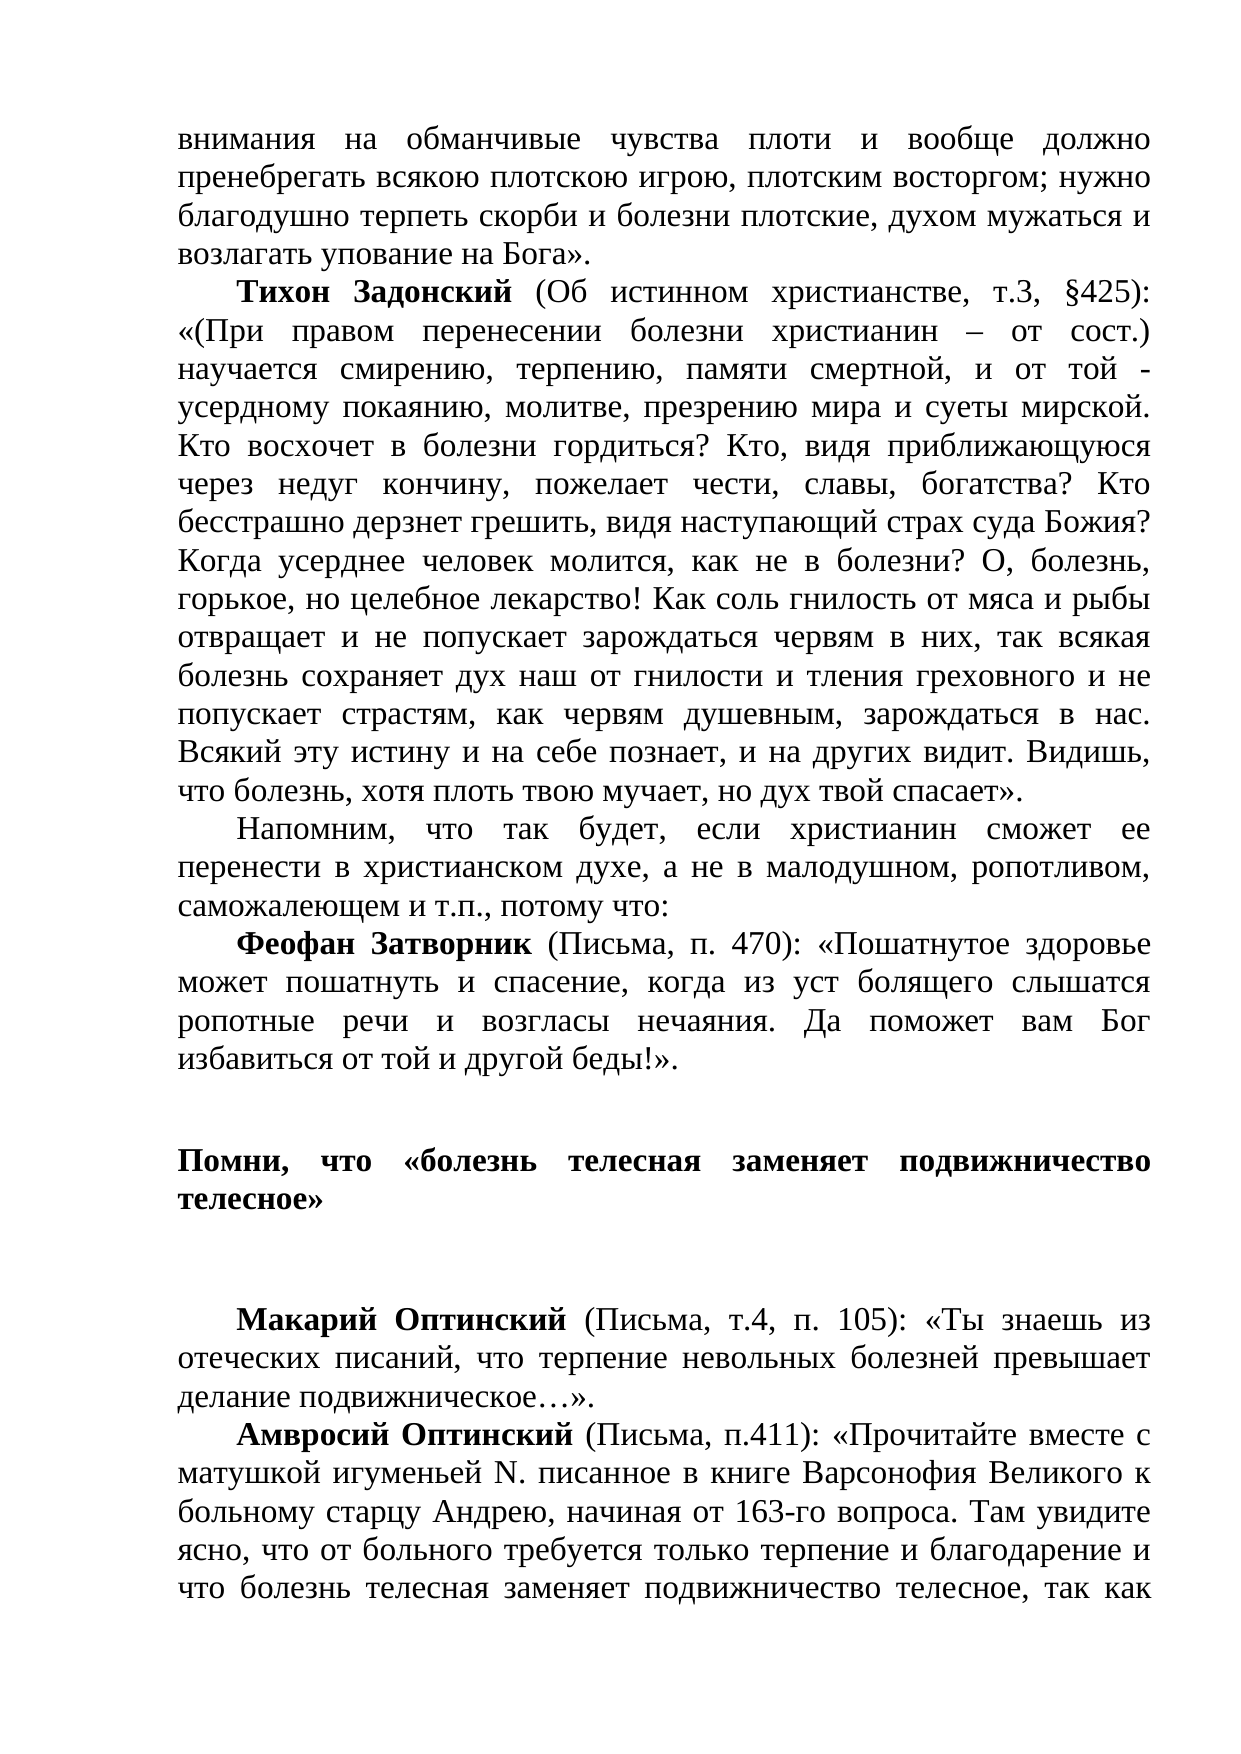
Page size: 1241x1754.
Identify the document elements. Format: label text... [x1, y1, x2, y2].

text Напомним, что так будет, если христианин сможет ее перенести в христианском духе, а не в малодушном, ропотливом, саможалеющем и т.п., потому что: [177, 808, 1152, 923]
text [177, 1414, 1152, 1606]
subtitle Помни, что «болезнь телесная заменяет подвижничество телесное» [177, 1140, 1152, 1216]
text Феофан Затворник (Письма, п. 470): «Пошатнутое здоровье может пошатнуть и спасение, когда из уст болящего слышатся ропотные речи и возгласы нечаяния. Да поможет вам Бог избавиться от той и другой беды!». [177, 923, 1152, 1076]
text Макарий Оптинский (Письма, т.4, п. 105): «Ты знаешь из отеческих писаний, что терпение невольных болезней превышает делание подвижническое…». [177, 1299, 1152, 1414]
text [177, 118, 1152, 271]
text Тихон Задонский (Об истинном христианстве, т.3, §425): «(При правом перенесении болезни христианин – от сост.) научается смирению, терпению, памяти смертной, и от той -усердному покаянию, молитве, презрению мира и суеты мирской. Кто восхочет в болезни гордиться? Кто, видя приближающуюся через недуг кончину, пожелает чести, славы, богатства? Кто бесстрашно дерзнет грешить, видя наступающий страх суда Божия? Когда усерднее человек молится, как не в болезни? О, болезнь, горькое, но целебное лекарство! Как соль гнилость от мяса и рыбы отвращает и не попускает зарождаться червям в них, так всякая болезнь сохраняет дух наш от гнилости и тления греховного и не попускает страстям, как червям душевным, зарождаться в нас. Всякий эту истину и на себе познает, и на других видит. Видишь, что болезнь, хотя плоть твою мучает, но дух твой спасает». [177, 271, 1152, 808]
